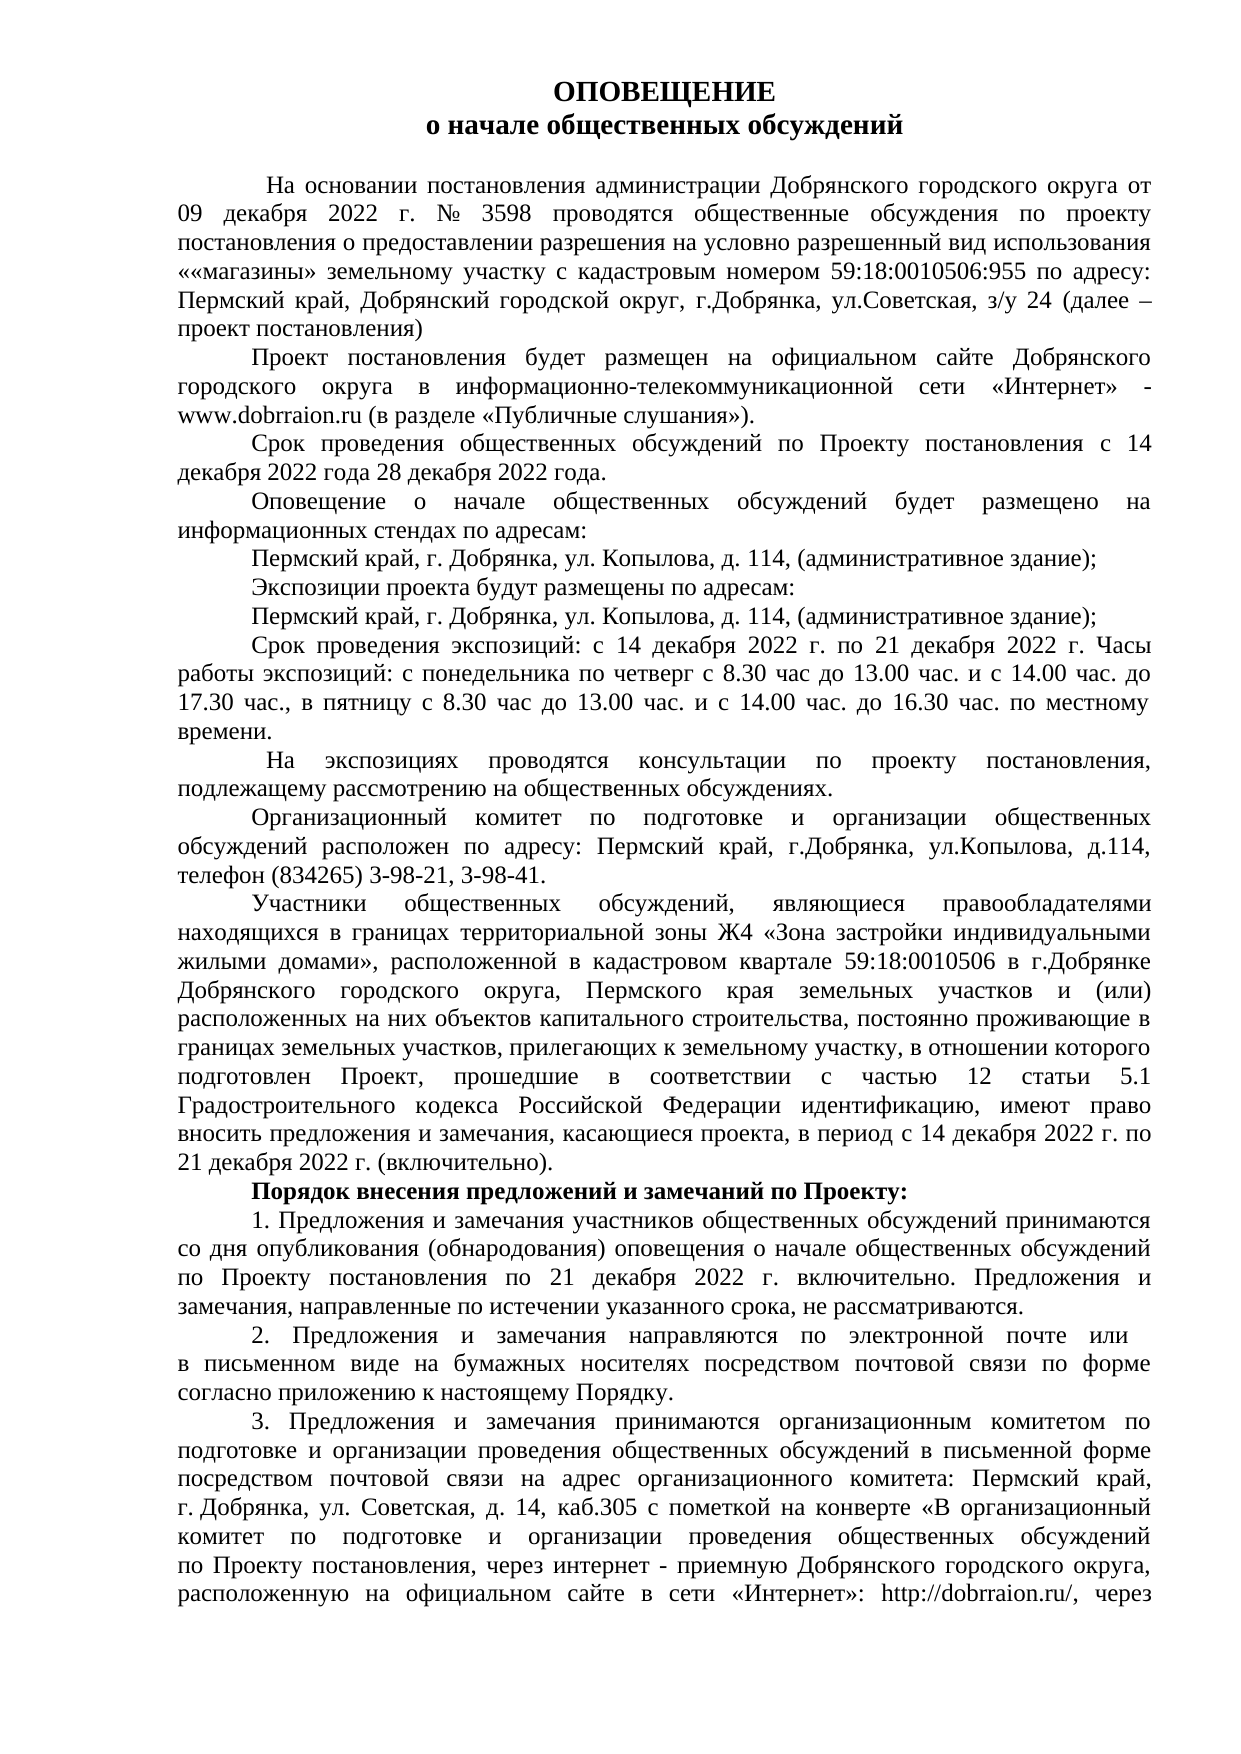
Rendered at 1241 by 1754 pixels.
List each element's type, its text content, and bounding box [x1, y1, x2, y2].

text На экспозициях проводятся консультации по проекту постановления, подлежащему рассмотрению на общественных обсуждениях. [177, 745, 1152, 802]
text Порядок внесения предложений и замечаний по Проекту: [177, 1176, 1152, 1205]
text Проект постановления будет размещен на официальном сайте Добрянского городского округа в информационно-телекоммуникационной сети «Интернет» - www.dobrraion.ru (в разделе «Публичные слушания»). [177, 342, 1152, 428]
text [177, 1406, 1152, 1607]
text Срок проведения экспозиций: с 14 декабря 2022 г. по 21 декабря 2022 г. Часы работы экспозиций: с понедельника по четверг с 8.30 час до 13.00 час. и с 14.00 час. до 17.30 час., в пятницу с 8.30 час до 13.00 час. и с 14.00 час. до 16.30 час. по местному времени. [177, 630, 1152, 745]
text Организационный комитет по подготовке и организации общественных обсуждений расположен по адресу: Пермский край, г.Добрянка, ул.Копылова, д.114, телефон (834265) 3-98-21, 3-98-41. [177, 802, 1152, 888]
text о начале общественных обсуждений [177, 107, 1152, 141]
text 2. Предложения и замечания направляются по электронной почте или в письменном виде на бумажных носителях посредством почтовой связи по форме согласно приложению к настоящему Порядку. [177, 1320, 1152, 1406]
text Оповещение о начале общественных обсуждений будет размещено на информационных стендах по адресам: [177, 486, 1152, 543]
text 1. Предложения и замечания участников общественных обсуждений принимаются со дня опубликования (обнародования) оповещения о начале общественных обсуждений по Проекту постановления по 21 декабря 2022 г. включительно. Предложения и замечания, направленные по истечении указанного срока, не рассматриваются. [177, 1205, 1152, 1320]
text На основании постановления администрации Добрянского городского округа от 09 декабря 2022 г. № 3598 проводятся общественные обсуждения по проекту постановления о предоставлении разрешения на условно разрешенный вид использования ««магазины» земельному участку с кадастровым номером 59:18:0010506:955 по адресу: Пермский край, Добрянский городской округ, г.Добрянка, ул.Советская, з/у 24 (далее – проект постановления) [177, 170, 1152, 342]
text Пермский край, г. Добрянка, ул. Копылова, д. 114, (административное здание); [177, 543, 1152, 572]
text Срок проведения общественных обсуждений по Проекту постановления с 14 декабря 2022 года 28 декабря 2022 года. [177, 428, 1152, 486]
text Участники общественных обсуждений, являющиеся правообладателями находящихся в границах территориальной зоны Ж4 «Зона застройки индивидуальными жилыми домами», расположенной в кадастровом квартале 59:18:0010506 в г.Добрянке Добрянского городского округа, Пермского края земельных участков и (или) расположенных на них объектов капитального строительства, постоянно проживающие в границах земельных участков, прилегающих к земельному участку, в отношении которого подготовлен Проект, прошедшие в соответствии с частью 12 статьи 5.1 Градостроительного кодекса Российской Федерации идентификацию, имеют право вносить предложения и замечания, касающиеся проекта, в период с 14 декабря 2022 г. по 21 декабря 2022 г. (включительно). [177, 888, 1152, 1176]
text ОПОВЕЩЕНИЕ [177, 74, 1152, 107]
text Пермский край, г. Добрянка, ул. Копылова, д. 114, (административное здание); [177, 601, 805, 630]
text Экспозиции проекта будут размещены по адресам: [177, 572, 1152, 601]
